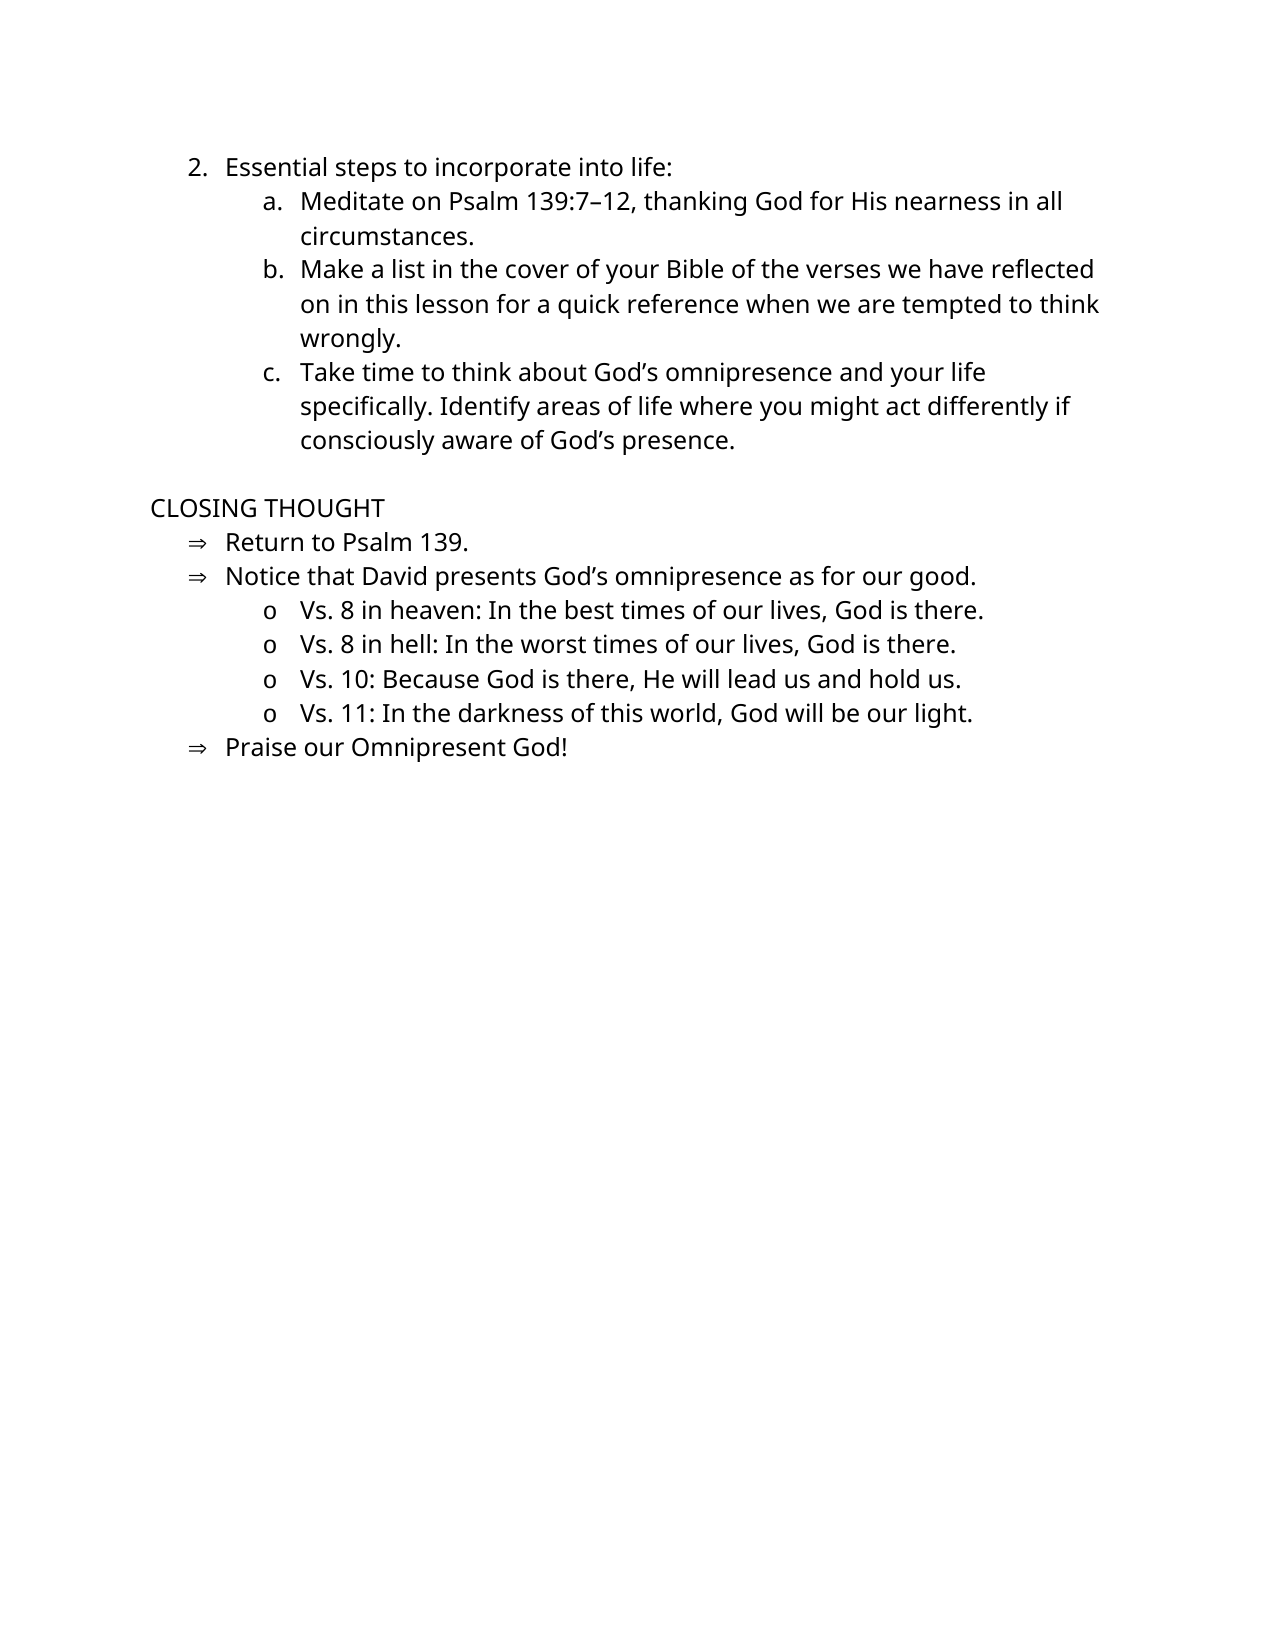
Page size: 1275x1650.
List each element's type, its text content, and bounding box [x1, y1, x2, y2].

text CLOSING THOUGHT [150, 491, 1125, 525]
list Praise our Omnipresent God! [187, 730, 1125, 764]
list Vs. 10: Because God is there, He will lead us and hold us. [262, 661, 1125, 696]
list Make a list in the cover of your Bible of the verses we have reflected on in this lesson for a quick reference when we are tempted to think wrongly. [262, 252, 1125, 354]
list Essential steps to incorporate into life: [187, 150, 1125, 184]
list Return to Psalm 139. [187, 525, 1125, 559]
list Meditate on Psalm 139:7–12, thanking God for His nearness in all circumstances. [262, 184, 1125, 252]
list Vs. 8 in hell: In the worst times of our lives, God is there. [262, 627, 1125, 661]
list Notice that David presents God’s omnipresence as for our good. [187, 559, 1125, 593]
list Vs. 8 in heaven: In the best times of our lives, God is there. [262, 593, 1125, 627]
list Take time to think about God’s omnipresence and your life specifically. Identify areas of life where you might act differently if consciously aware of God’s presence. [262, 354, 1125, 457]
list Vs. 11: In the darkness of this world, God will be our light. [262, 696, 1125, 730]
